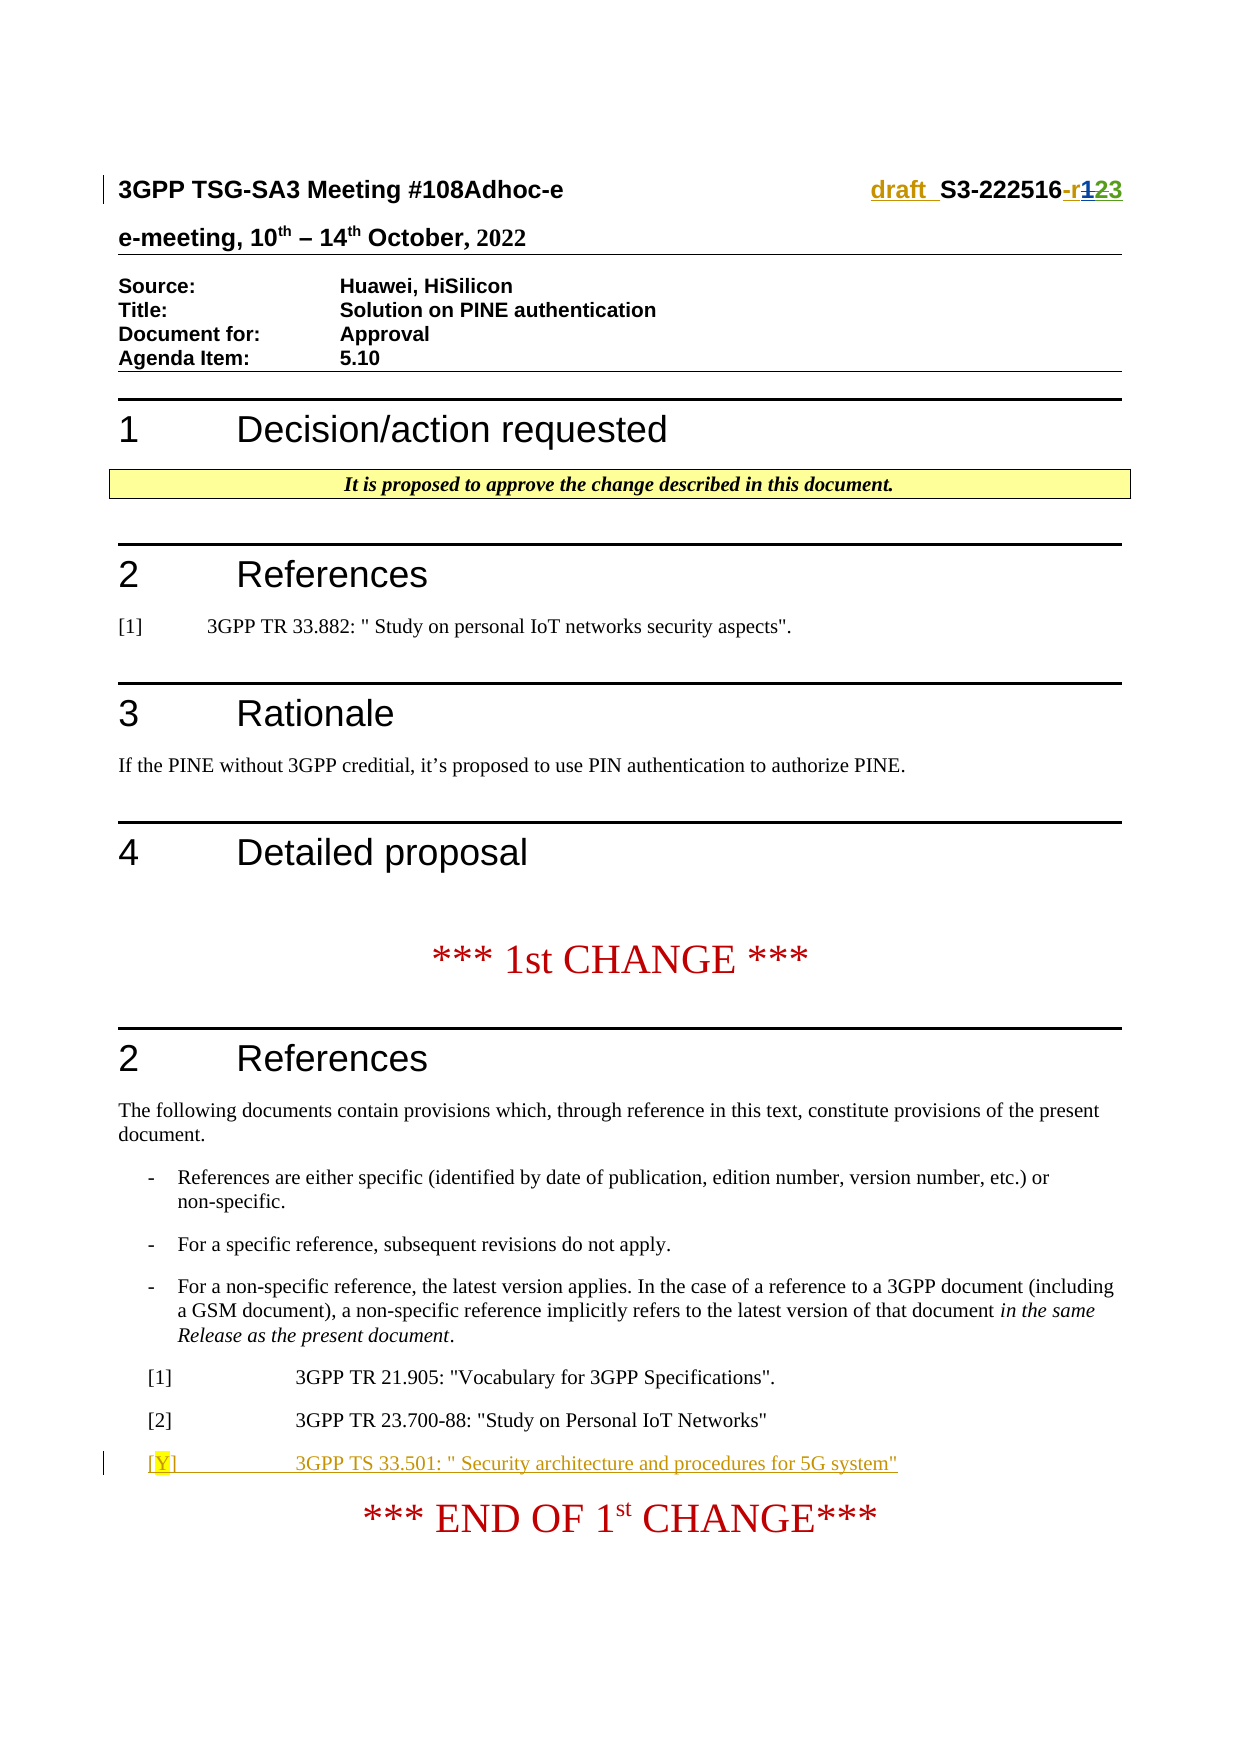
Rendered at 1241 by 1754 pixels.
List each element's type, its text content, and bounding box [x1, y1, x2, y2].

text [2] 3GPP TR 23.700-88: "Study on Personal IoT Networks" [148, 1408, 1122, 1432]
text Source: Huawei, HiSilicon [118, 273, 1122, 297]
text It is proposed to approve the change described in this document. [110, 470, 1130, 498]
subtitle 2 References [118, 546, 1122, 595]
subtitle 4 Detailed proposal [118, 824, 1122, 873]
subtitle 3 Rationale [118, 685, 1122, 734]
text If the PINE without 3GPP creditial, it’s proposed to use PIN authentication to authorize PINE. [118, 753, 1122, 777]
subtitle 1 Decision/action requested [118, 401, 1122, 450]
text The following documents contain provisions which, through reference in this text, constitute provisions of the present document. [118, 1098, 1122, 1146]
text *** 1st CHANGE *** [118, 935, 1122, 983]
text 3GPP TSG-SA3 Meeting #108Adhoc-e S3-222516 [118, 175, 1122, 204]
text Agenda Item: 5.10 [118, 345, 1122, 371]
text - For a specific reference, subsequent revisions do not apply. [148, 1232, 1122, 1256]
text *** END OF 1st CHANGE*** [118, 1494, 1122, 1542]
text Document for: Approval [118, 321, 1122, 345]
text [1] 3GPP TR 33.882: " Study on personal IoT networks security aspects". [118, 614, 1122, 638]
subtitle 2 References [118, 1030, 1122, 1079]
text - For a non-specific reference, the latest version applies. In the case of a reference to a 3GPP document (including a GSM document), a non-specific reference implicitly refers to the latest version of that document in the same Release as the present document. [148, 1274, 1122, 1347]
text Title: Solution on PINE authentication [118, 297, 1122, 321]
text [1] 3GPP TR 21.905: "Vocabulary for 3GPP Specifications". [148, 1365, 1122, 1389]
text e-meeting, 10th – 14th October, 2022 [118, 223, 1122, 254]
text - References are either specific (identified by date of publication, edition number, version number, etc.) or non-specific. [148, 1165, 1122, 1213]
